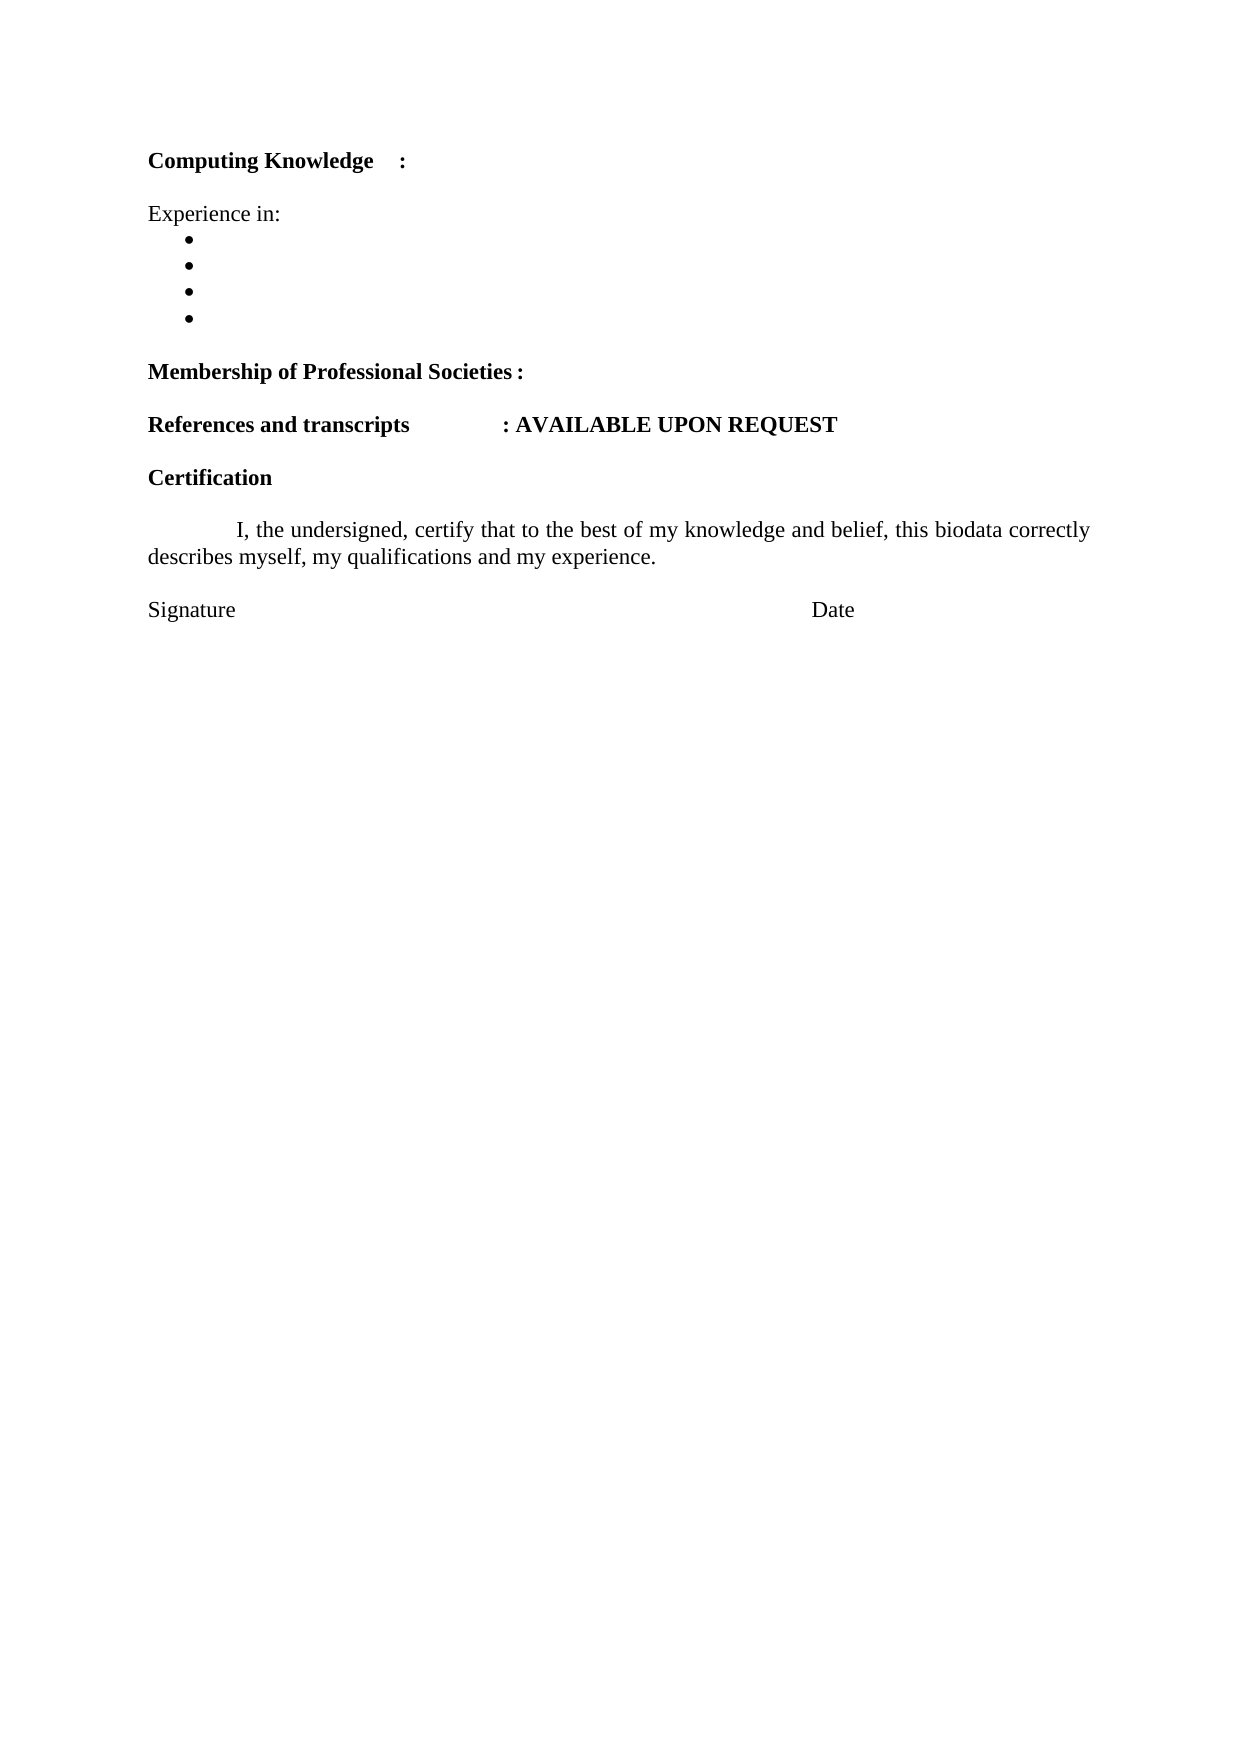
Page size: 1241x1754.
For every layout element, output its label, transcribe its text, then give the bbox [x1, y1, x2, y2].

text References and transcripts : AVAILABLE UPON REQUEST [148, 411, 1093, 437]
text Certification [148, 464, 1093, 490]
text I, the undersigned, certify that to the best of my knowledge and belief, this biodata correctly describes myself, my qualifications and my experience. [148, 517, 1093, 569]
text Membership of Professional Societies : [148, 358, 1093, 385]
text Computing Knowledge : [148, 148, 1093, 174]
text Experience in: [148, 200, 1093, 227]
text Signature Date [148, 596, 1093, 622]
